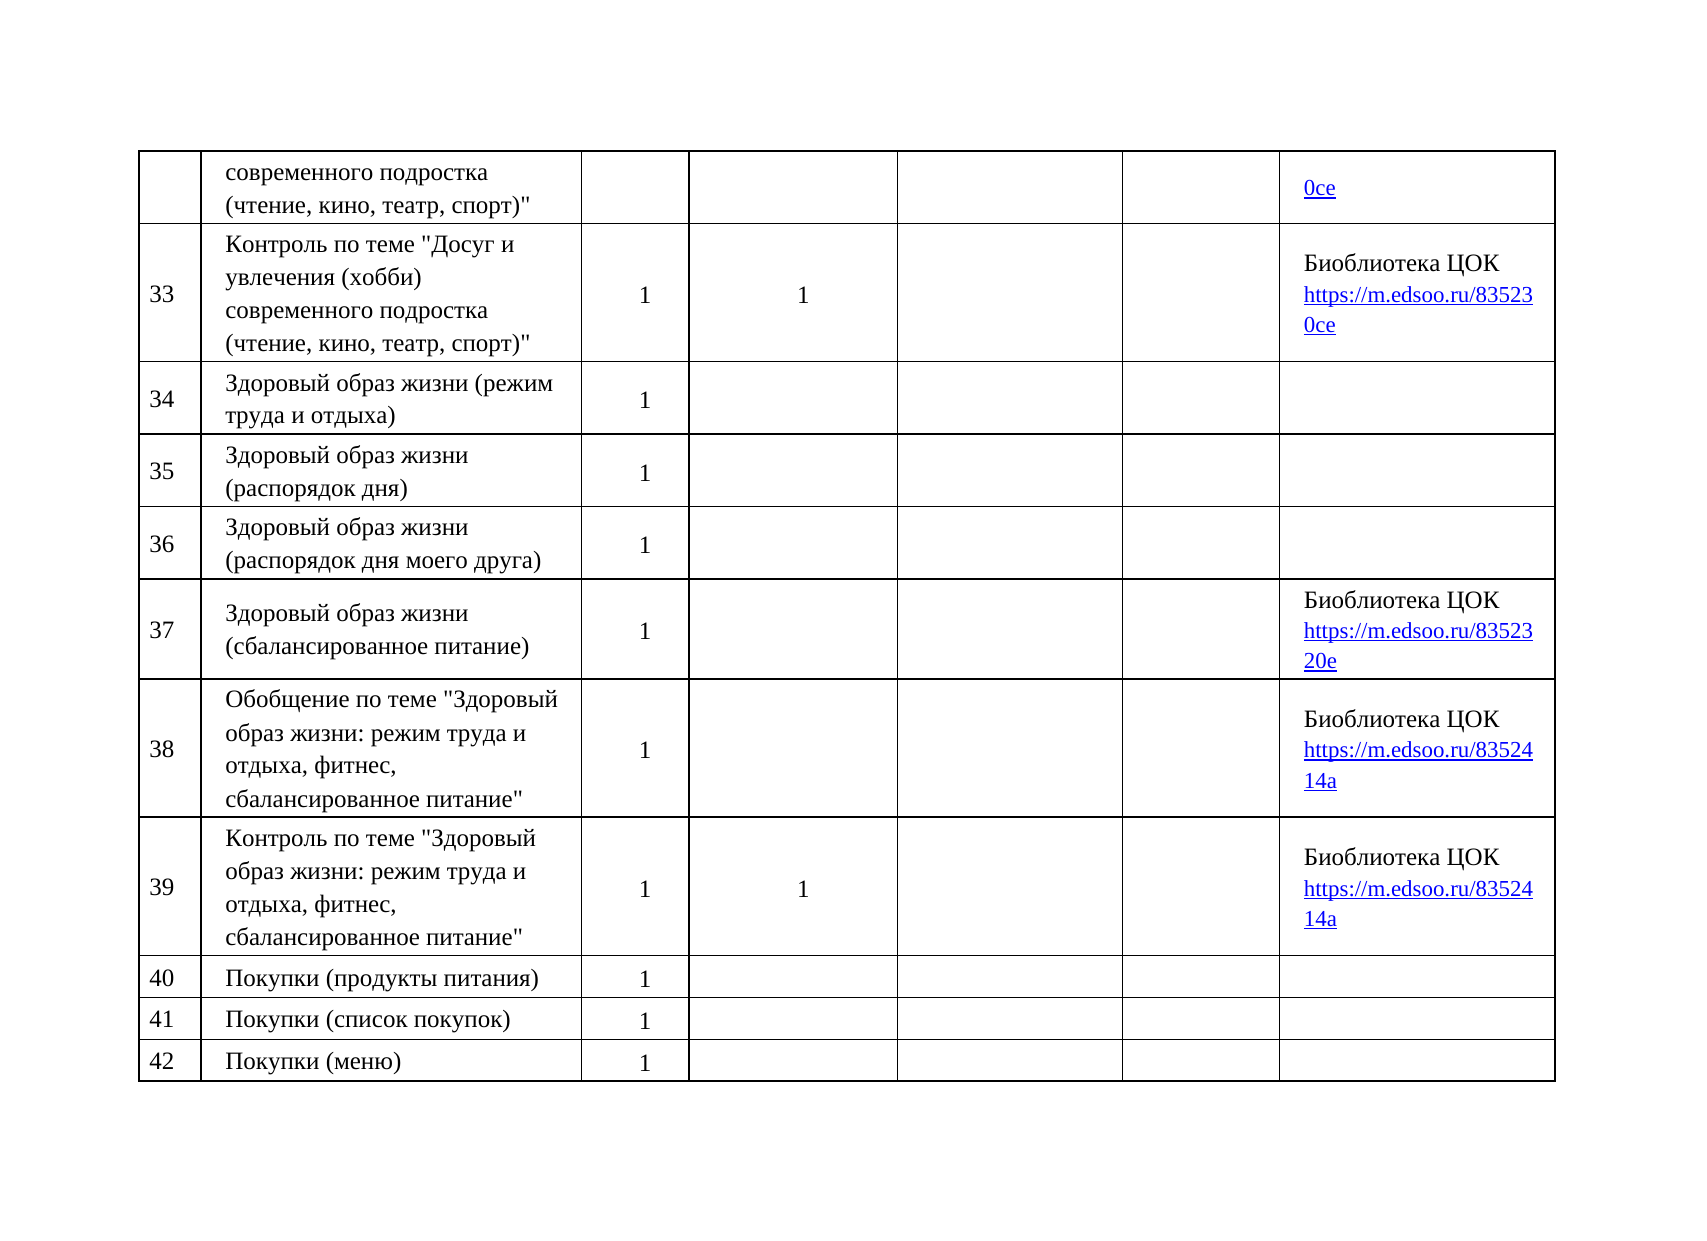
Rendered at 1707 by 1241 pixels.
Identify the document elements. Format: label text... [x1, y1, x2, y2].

table_cell [898, 152, 1122, 222]
table_cell 33 [140, 224, 200, 361]
table_cell Покупки (продукты питания) [202, 956, 581, 997]
table_cell [898, 580, 1122, 678]
table_cell [898, 224, 1122, 361]
table_cell [690, 152, 897, 222]
table_cell [690, 362, 897, 433]
table_cell 1 [582, 818, 688, 955]
table_cell 38 [140, 680, 200, 816]
table_cell 1 [582, 680, 688, 816]
table_cell 42 [140, 1040, 200, 1080]
table_cell Здоровый образ жизни (распорядок дня моего друга) [202, 507, 581, 578]
table_cell 1 [582, 362, 688, 433]
table_cell 1 [582, 152, 688, 222]
table_cell Биоблиотека ЦОК https://m.edsoo.ru/8352320e [1280, 580, 1554, 678]
table_cell [1123, 580, 1279, 678]
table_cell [1280, 152, 1554, 222]
table_cell [1123, 1040, 1279, 1080]
table_cell [898, 998, 1122, 1038]
table_cell [898, 1040, 1122, 1080]
table_cell [1123, 152, 1279, 222]
table_cell 1 [582, 956, 688, 997]
table_cell 1 [582, 507, 688, 578]
table_cell 1 [582, 580, 688, 678]
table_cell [1280, 224, 1554, 361]
table_cell Здоровый образ жизни (режим труда и отдыха) [202, 362, 581, 433]
table_cell 37 [140, 580, 200, 678]
table_cell Здоровый образ жизни (сбалансированное питание) [202, 580, 581, 678]
table_cell [898, 818, 1122, 955]
table_cell [690, 956, 897, 997]
table_cell [690, 998, 897, 1038]
table_cell [1123, 362, 1279, 433]
table_cell 1 [582, 998, 688, 1038]
table_cell Контроль по теме "Досуг и увлечения (хобби) современного подростка (чтение, кино, театр, спорт)" [202, 224, 581, 361]
table_cell [690, 1040, 897, 1080]
table_cell 1 [690, 224, 897, 361]
table_cell 1 [582, 224, 688, 361]
table_cell [898, 435, 1122, 506]
table_cell Обобщение по теме "Здоровый образ жизни: режим труда и отдыха, фитнес, сбалансированное питание" [202, 680, 581, 816]
table_cell [1280, 956, 1554, 997]
table_cell [1123, 435, 1279, 506]
table_cell 41 [140, 998, 200, 1038]
table_cell Покупки (меню) [202, 1040, 581, 1080]
table_cell Биоблиотека ЦОК https://m.edsoo.ru/8352414a [1280, 680, 1554, 816]
table_cell [898, 362, 1122, 433]
table_cell Контроль по теме "Здоровый образ жизни: режим труда и отдыха, фитнес, сбалансированное питание" [202, 818, 581, 955]
table_cell [1280, 1040, 1554, 1080]
table_cell [1280, 435, 1554, 506]
table_cell [690, 580, 897, 678]
table_cell [898, 507, 1122, 578]
table_cell 1 [582, 435, 688, 506]
table_cell 34 [140, 362, 200, 433]
table_cell 35 [140, 435, 200, 506]
table_cell [1123, 507, 1279, 578]
table_cell [1280, 362, 1554, 433]
table_cell 39 [140, 818, 200, 955]
table_cell [1123, 956, 1279, 997]
table_cell [1123, 998, 1279, 1038]
table_cell 40 [140, 956, 200, 997]
table_cell [1123, 680, 1279, 816]
table_cell [1123, 224, 1279, 361]
table_cell [690, 680, 897, 816]
table_cell Покупки (список покупок) [202, 998, 581, 1038]
table_cell [690, 507, 897, 578]
table_cell [898, 956, 1122, 997]
table_cell 1 [582, 1040, 688, 1080]
table_cell [1280, 507, 1554, 578]
table_cell Здоровый образ жизни (распорядок дня) [202, 435, 581, 506]
table_cell Биоблиотека ЦОК https://m.edsoo.ru/8352414a [1280, 818, 1554, 955]
table_cell 32 [140, 152, 200, 222]
table_cell 1 [690, 818, 897, 955]
table_cell [690, 435, 897, 506]
table_cell 36 [140, 507, 200, 578]
table_cell [1123, 818, 1279, 955]
table_cell [898, 680, 1122, 816]
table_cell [202, 152, 581, 222]
table_cell [1280, 998, 1554, 1038]
